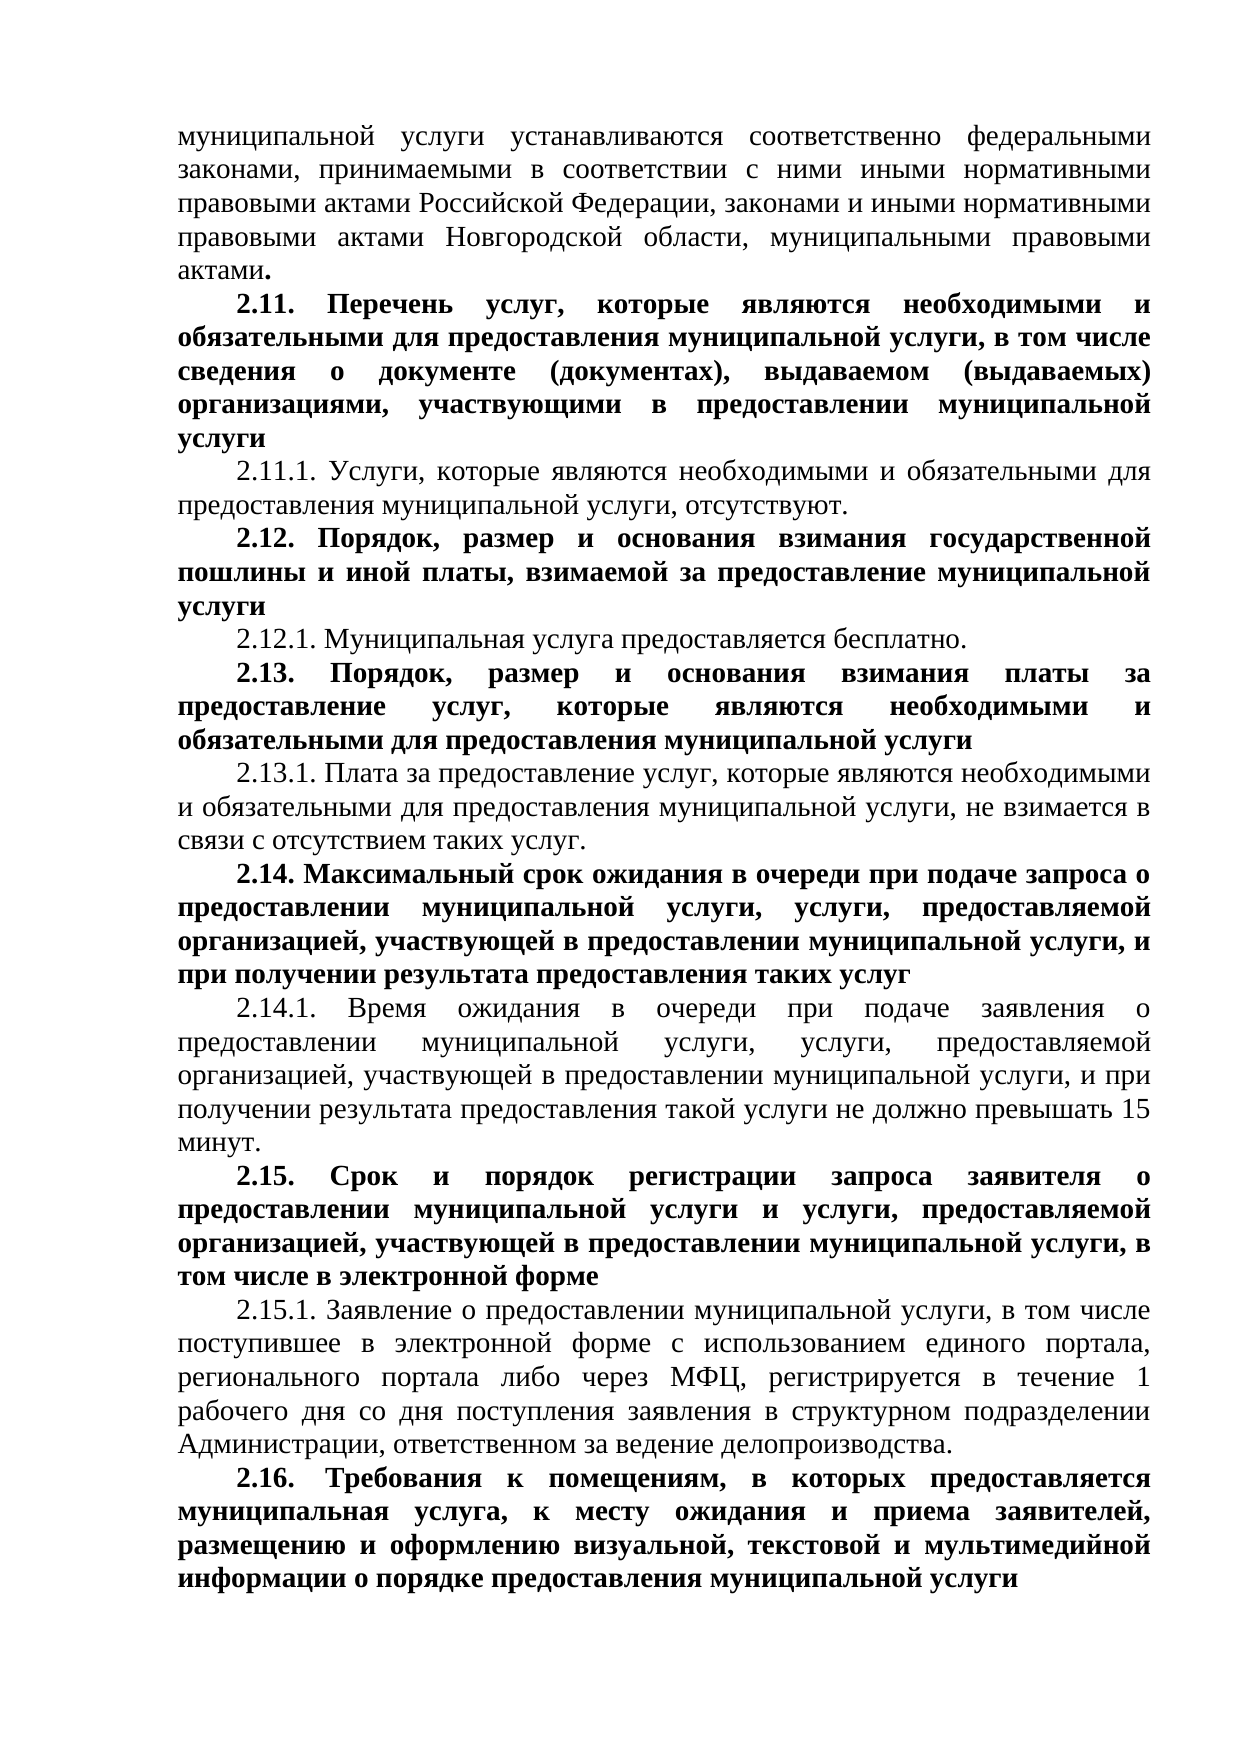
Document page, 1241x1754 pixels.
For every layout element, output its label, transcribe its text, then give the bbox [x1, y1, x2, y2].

text 2.13. Порядок, размер и основания взимания платы за предоставление услуг, которые являются необходимыми и обязательными для предоставления муниципальной услуги [177, 655, 1152, 755]
text 2.14.1. Время ожидания в очереди при подаче заявления о предоставлении муниципальной услуги, услуги, предоставляемой организацией, участвующей в предоставлении муниципальной услуги, и при получении результата предоставления такой услуги не должно превышать 15 минут. [177, 990, 1152, 1158]
text 2.14. Максимальный срок ожидания в очереди при подаче запроса о предоставлении муниципальной услуги, услуги, предоставляемой организацией, участвующей в предоставлении муниципальной услуги, и при получении результата предоставления таких услуг [177, 856, 1152, 990]
text 2.15. Срок и порядок регистрации запроса заявителя о предоставлении муниципальной услуги и услуги, предоставляемой организацией, участвующей в предоставлении муниципальной услуги, в том числе в электронной форме [177, 1158, 1152, 1292]
text 2.11.1. Услуги, которые являются необходимыми и обязательными для предоставления муниципальной услуги, отсутствуют. [177, 453, 1152, 521]
text 2.13.1. Плата за предоставление услуг, которые являются необходимыми и обязательными для предоставления муниципальной услуги, не взимается в связи с отсутствием таких услуг. [177, 755, 1152, 856]
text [177, 118, 1152, 286]
text 2.12.1. Муниципальная услуга предоставляется бесплатно. [177, 621, 1152, 655]
text 2.12. Порядок, размер и основания взимания государственной пошлины и иной платы, взимаемой за предоставление муниципальной услуги [177, 521, 1152, 621]
text 2.15.1. Заявление о предоставлении муниципальной услуги, в том числе поступившее в электронной форме с использованием единого портала, регионального портала либо через МФЦ, регистрируется в течение 1 рабочего дня со дня поступления заявления в структурном подразделении Администрации, ответственном за ведение делопроизводства. [177, 1292, 1152, 1460]
text 2.16. Требования к помещениям, в которых предоставляется муниципальная услуга, к месту ожидания и приема заявителей, размещению и оформлению визуальной, текстовой и мультимедийной информации о порядке предоставления муниципальной услуги [177, 1460, 1152, 1594]
text 2.11. Перечень услуг, которые являются необходимыми и обязательными для предоставления муниципальной услуги, в том числе сведения о документе (документах), выдаваемом (выдаваемых) организациями, участвующими в предоставлении муниципальной услуги [177, 286, 1152, 453]
